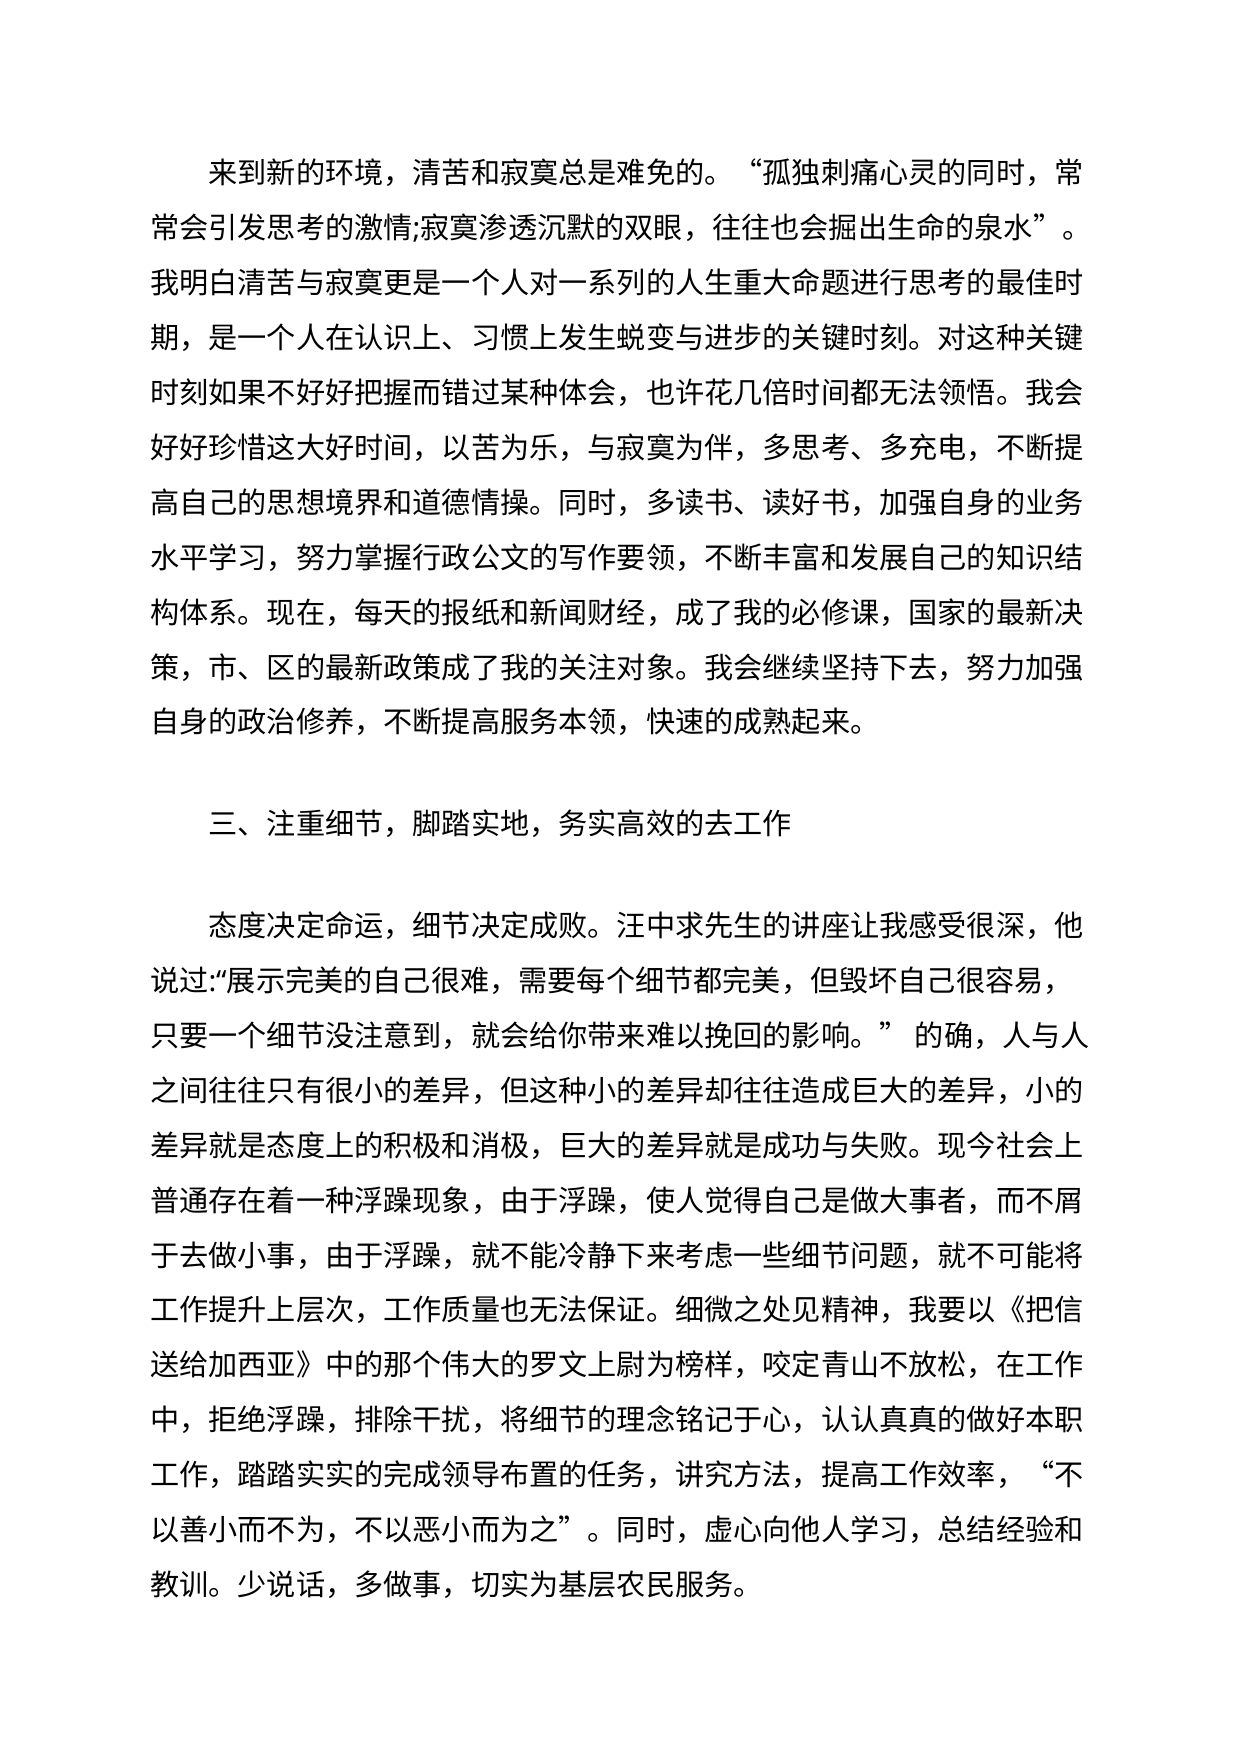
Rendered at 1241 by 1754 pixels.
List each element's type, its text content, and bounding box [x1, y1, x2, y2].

text 态度决定命运，细节决定成败。汪中求先生的讲座让我感受很深，他说过:“展示完美的自己很难，需要每个细节都完美，但毁坏自己很容易，只要一个细节没注意到，就会给你带来难以挽回的影响。” 的确，人与人之间往往只有很小的差异，但这种小的差异却往往造成巨大的差异，小的差异就是态度上的积极和消极，巨大的差异就是成功与失败。现今社会上普通存在着一种浮躁现象，由于浮躁，使人觉得自己是做大事者，而不屑于去做小事，由于浮躁，就不能冷静下来考虑一些细节问题，就不可能将工作提升上层次，工作质量也无法保证。细微之处见精神，我要以《把信送给加西亚》中的那个伟大的罗文上尉为榜样，咬定青山不放松，在工作中，拒绝浮躁，排除干扰，将细节的理念铭记于心，认认真真的做好本职工作，踏踏实实的完成领导布置的任务，讲究方法，提高工作效率，“不以善小而不为，不以恶小而为之”。同时，虚心向他人学习，总结经验和教训。少说话，多做事，切实为基层农民服务。 [150, 903, 1090, 1604]
text 三、注重细节，脚踏实地，务实高效的去工作 [150, 801, 1090, 843]
text 来到新的环境，清苦和寂寞总是难免的。“孤独刺痛心灵的同时，常常会引发思考的激情;寂寞渗透沉默的双眼，往往也会掘出生命的泉水”。我明白清苦与寂寞更是一个人对一系列的人生重大命题进行思考的最佳时期，是一个人在认识上、习惯上发生蜕变与进步的关键时刻。对这种关键时刻如果不好好把握而错过某种体会，也许花几倍时间都无法领悟。我会好好珍惜这大好时间，以苦为乐，与寂寞为伴，多思考、多充电，不断提高自己的思想境界和道德情操。同时，多读书、读好书，加强自身的业务水平学习，努力掌握行政公文的写作要领，不断丰富和发展自己的知识结构体系。现在，每天的报纸和新闻财经，成了我的必修课，国家的最新决策，市、区的最新政策成了我的关注对象。我会继续坚持下去，努力加强自身的政治修养，不断提高服务本领，快速的成熟起来。 [150, 150, 1090, 741]
